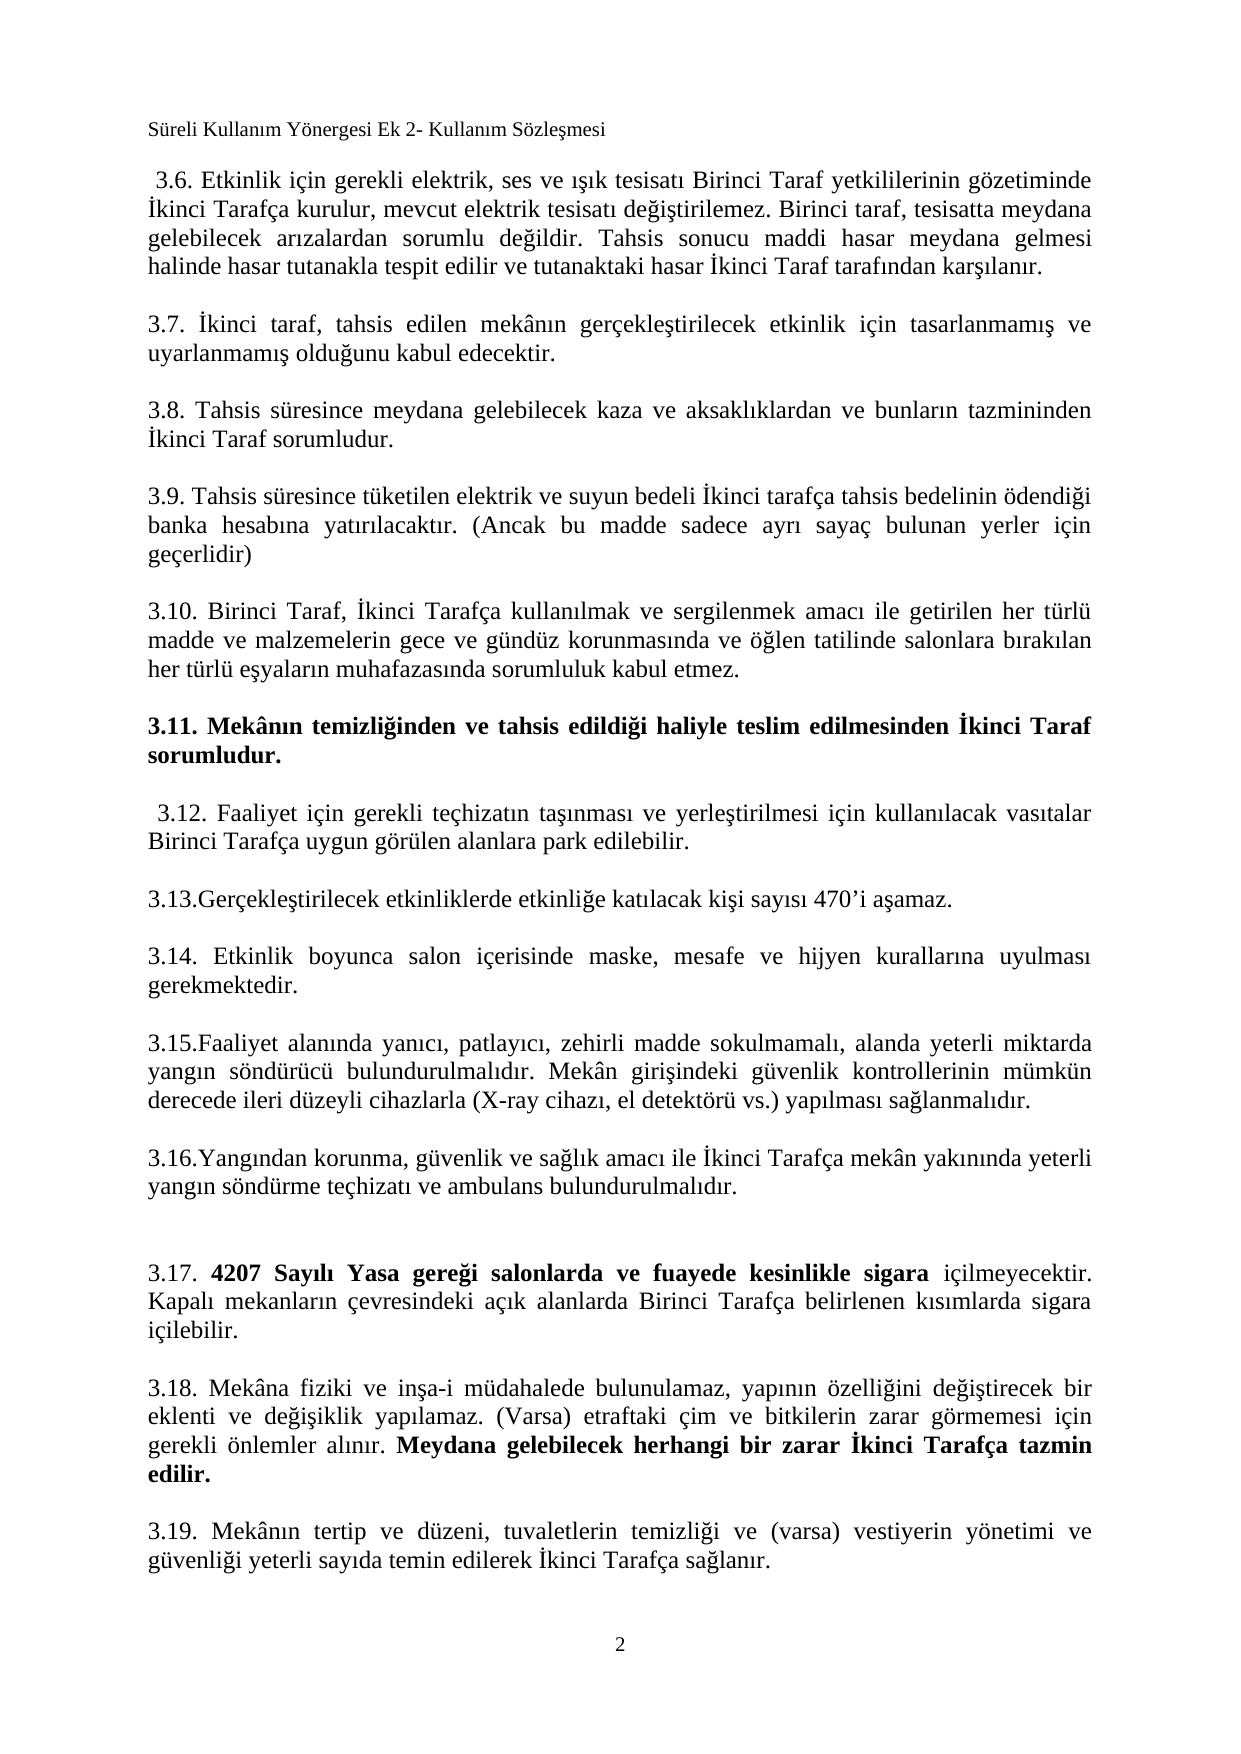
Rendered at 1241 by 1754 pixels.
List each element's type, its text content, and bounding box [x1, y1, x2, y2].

text 3.12. Faaliyet için gerekli teçhizatın taşınması ve yerleştirilmesi için kullanılacak vasıtalar Birinci Tarafça uygun görülen alanlara park edilebilir. [148, 798, 1093, 855]
text 3.16.Yangından korunma, güvenlik ve sağlık amacı ile İkinci Tarafça mekân yakınında yeterli yangın söndürme teçhizatı ve ambulans bulundurulmalıdır. [148, 1143, 1093, 1200]
text 3.18. Mekâna fiziki ve inşa-i müdahalede bulunulamaz, yapının özelliğini değiştirecek bir eklenti ve değişiklik yapılamaz. (Varsa) etraftaki çim ve bitkilerin zarar görmemesi için gerekli önlemler alınır. Meydana gelebilecek herhangi bir zarar İkinci Tarafça tazmin edilir. [148, 1373, 1093, 1488]
text 3.13.Gerçekleştirilecek etkinliklerde etkinliğe katılacak kişi sayısı 470’i aşamaz. [148, 884, 1093, 913]
text 3.9. Tahsis süresince tüketilen elektrik ve suyun bedeli İkinci tarafça tahsis bedelinin ödendiği banka hesabına yatırılacaktır. (Ancak bu madde sadece ayrı sayaç bulunan yerler için geçerlidir) [148, 481, 1093, 568]
text 3.7. İkinci taraf, tahsis edilen mekânın gerçekleştirilecek etkinlik için tasarlanmamış ve uyarlanmamış olduğunu kabul edecektir. [148, 309, 1093, 366]
text 3.11. Mekânın temizliğinden ve tahsis edildiği haliyle teslim edilmesinden İkinci Taraf sorumludur. [148, 711, 1093, 769]
text 3.14. Etkinlik boyunca salon içerisinde maske, mesafe ve hijyen kurallarına uyulması gerekmektedir. [148, 941, 1093, 999]
text 3.8. Tahsis süresince meydana gelebilecek kaza ve aksaklıklardan ve bunların tazmininden İkinci Taraf sorumludur. [148, 395, 1093, 453]
text 3.19. Mekânın tertip ve düzeni, tuvaletlerin temizliği ve (varsa) vestiyerin yönetimi ve güvenliği yeterli sayıda temin edilerek İkinci Tarafça sağlanır. [148, 1516, 1093, 1574]
text 3.17. 4207 Sayılı Yasa gereği salonlarda ve fuayede kesinlikle sigara içilmeyecektir. Kapalı mekanların çevresindeki açık alanlarda Birinci Tarafça belirlenen kısımlarda sigara içilebilir. [148, 1258, 1093, 1344]
text 3.10. Birinci Taraf, İkinci Tarafça kullanılmak ve sergilenmek amacı ile getirilen her türlü madde ve malzemelerin gece ve gündüz korunmasında ve öğlen tatilinde salonlara bırakılan her türlü eşyaların muhafazasında sorumluluk kabul etmez. [148, 596, 1093, 683]
text 3.15.Faaliyet alanında yanıcı, patlayıcı, zehirli madde sokulmamalı, alanda yeterli miktarda yangın söndürücü bulundurulmalıdır. Mekân girişindeki güvenlik kontrollerinin mümkün derecede ileri düzeyli cihazlarla (X-ray cihazı, el detektörü vs.) yapılması sağlanmalıdır. [148, 1028, 1093, 1114]
text 3.6. Etkinlik için gerekli elektrik, ses ve ışık tesisatı Birinci Taraf yetkililerinin gözetiminde İkinci Tarafça kurulur, mevcut elektrik tesisatı değiştirilemez. Birinci taraf, tesisatta meydana gelebilecek arızalardan sorumlu değildir. Tahsis sonucu maddi hasar meydana gelmesi halinde hasar tutanakla tespit edilir ve tutanaktaki hasar İkinci Taraf tarafından karşılanır. [148, 165, 1093, 280]
